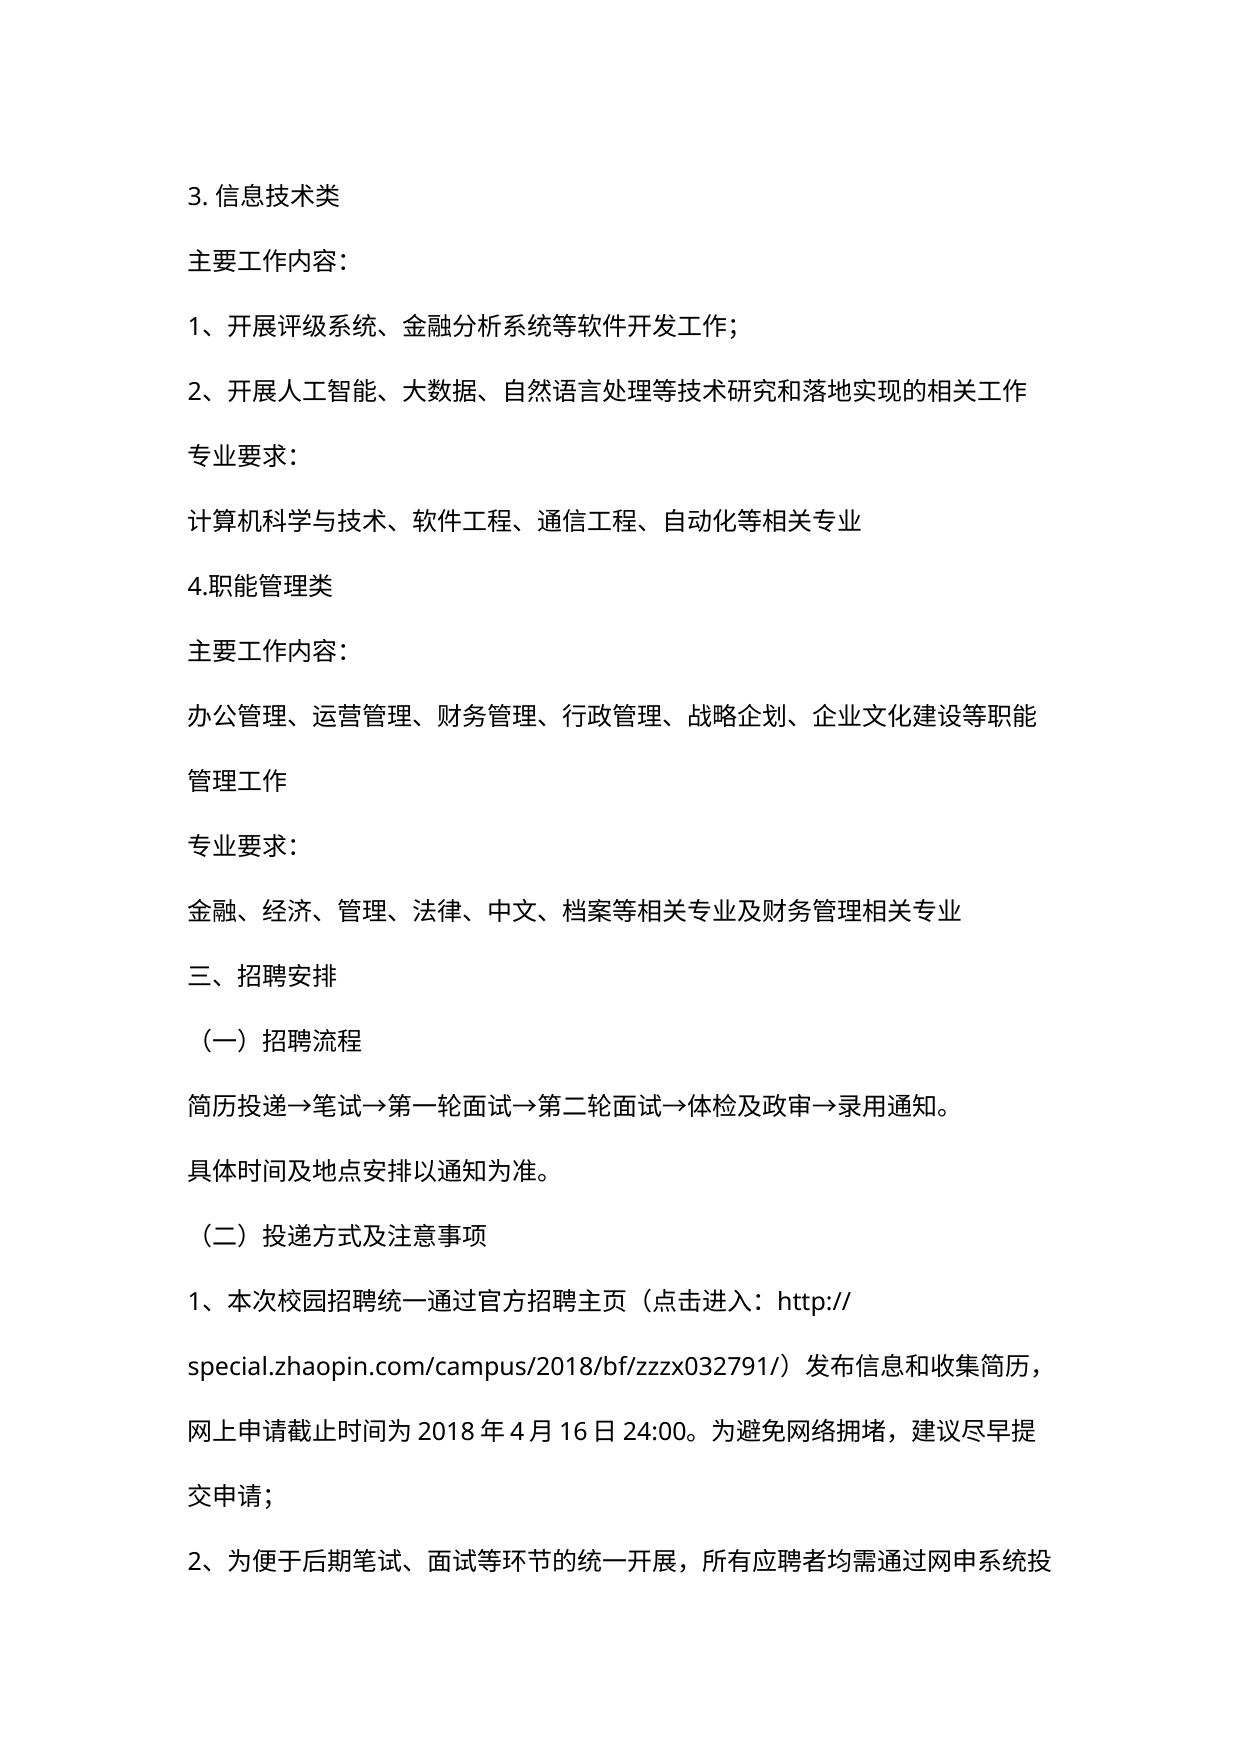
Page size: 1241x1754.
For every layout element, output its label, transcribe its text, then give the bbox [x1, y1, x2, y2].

text 1、开展评级系统、金融分析系统等软件开发工作； [187, 292, 1053, 357]
text 主要工作内容： [187, 227, 1053, 292]
text 2、开展人工智能、大数据、自然语言处理等技术研究和落地实现的相关工作 [187, 357, 1053, 422]
text 3. 信息技术类 [187, 162, 1053, 227]
text 金融、经济、管理、法律、中文、档案等相关专业及财务管理相关专业 [187, 877, 1053, 942]
text 办公管理、运营管理、财务管理、行政管理、战略企划、企业文化建设等职能管理工作 [187, 682, 1053, 812]
text （一）招聘流程 [187, 1007, 1053, 1072]
text 1、本次校园招聘统一通过官方招聘主页（点击进入：http://special.zhaopin.com/campus/2018/bf/zzzx032791/）发布信息和收集简历，网上申请截止时间为2018年4月16日24:00。为避免网络拥堵，建议尽早提交申请； [187, 1267, 1053, 1527]
text 具体时间及地点安排以通知为准。 [187, 1137, 1053, 1202]
text 专业要求： [187, 812, 1053, 877]
text 专业要求： [187, 422, 1053, 487]
text （二）投递方式及注意事项 [187, 1202, 1053, 1267]
text 主要工作内容： [187, 617, 1053, 682]
text 计算机科学与技术、软件工程、通信工程、自动化等相关专业 [187, 487, 1053, 552]
text 4.职能管理类 [187, 552, 1053, 617]
text 三、招聘安排 [187, 942, 1053, 1007]
text 简历投递→笔试→第一轮面试→第二轮面试→体检及政审→录用通知。 [187, 1072, 1053, 1137]
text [187, 1527, 1053, 1592]
